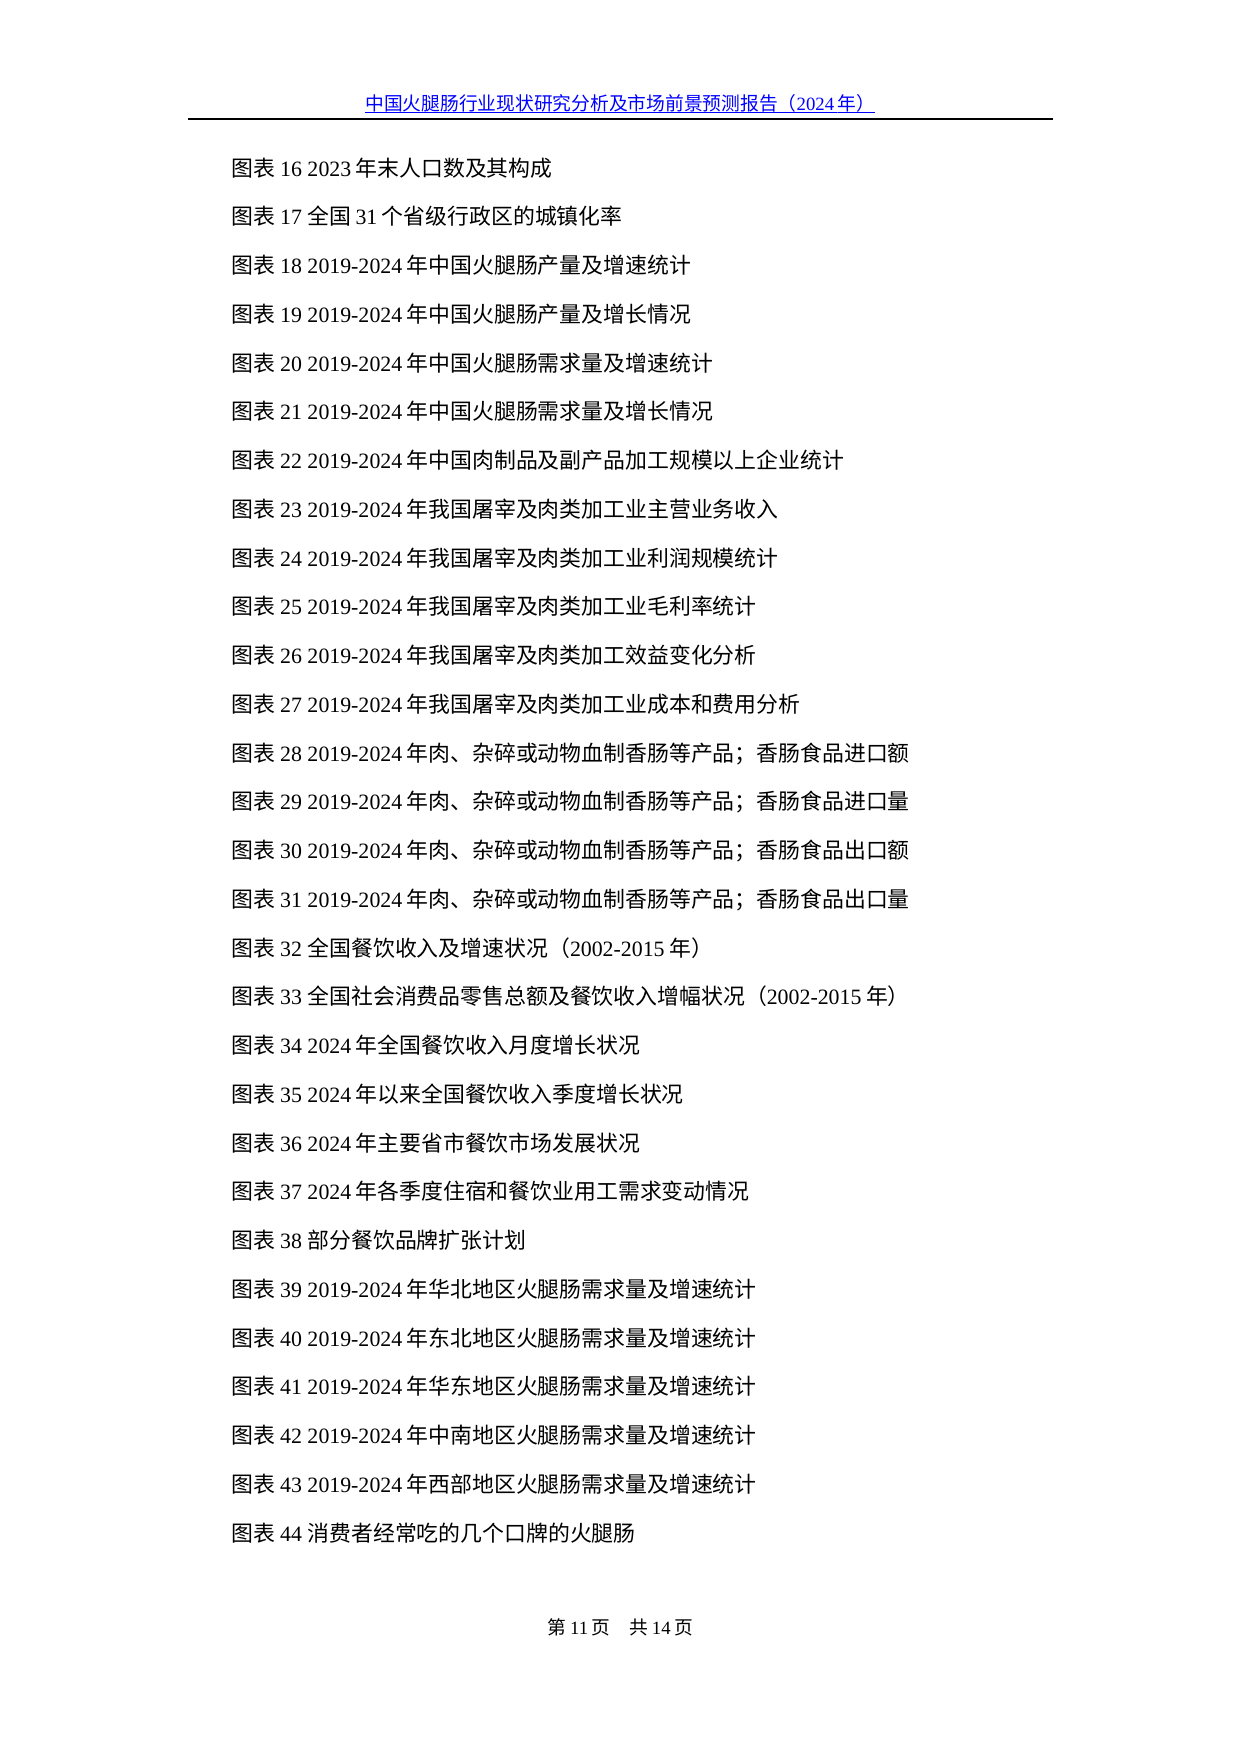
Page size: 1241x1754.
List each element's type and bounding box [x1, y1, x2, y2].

text [187, 150, 1053, 1548]
